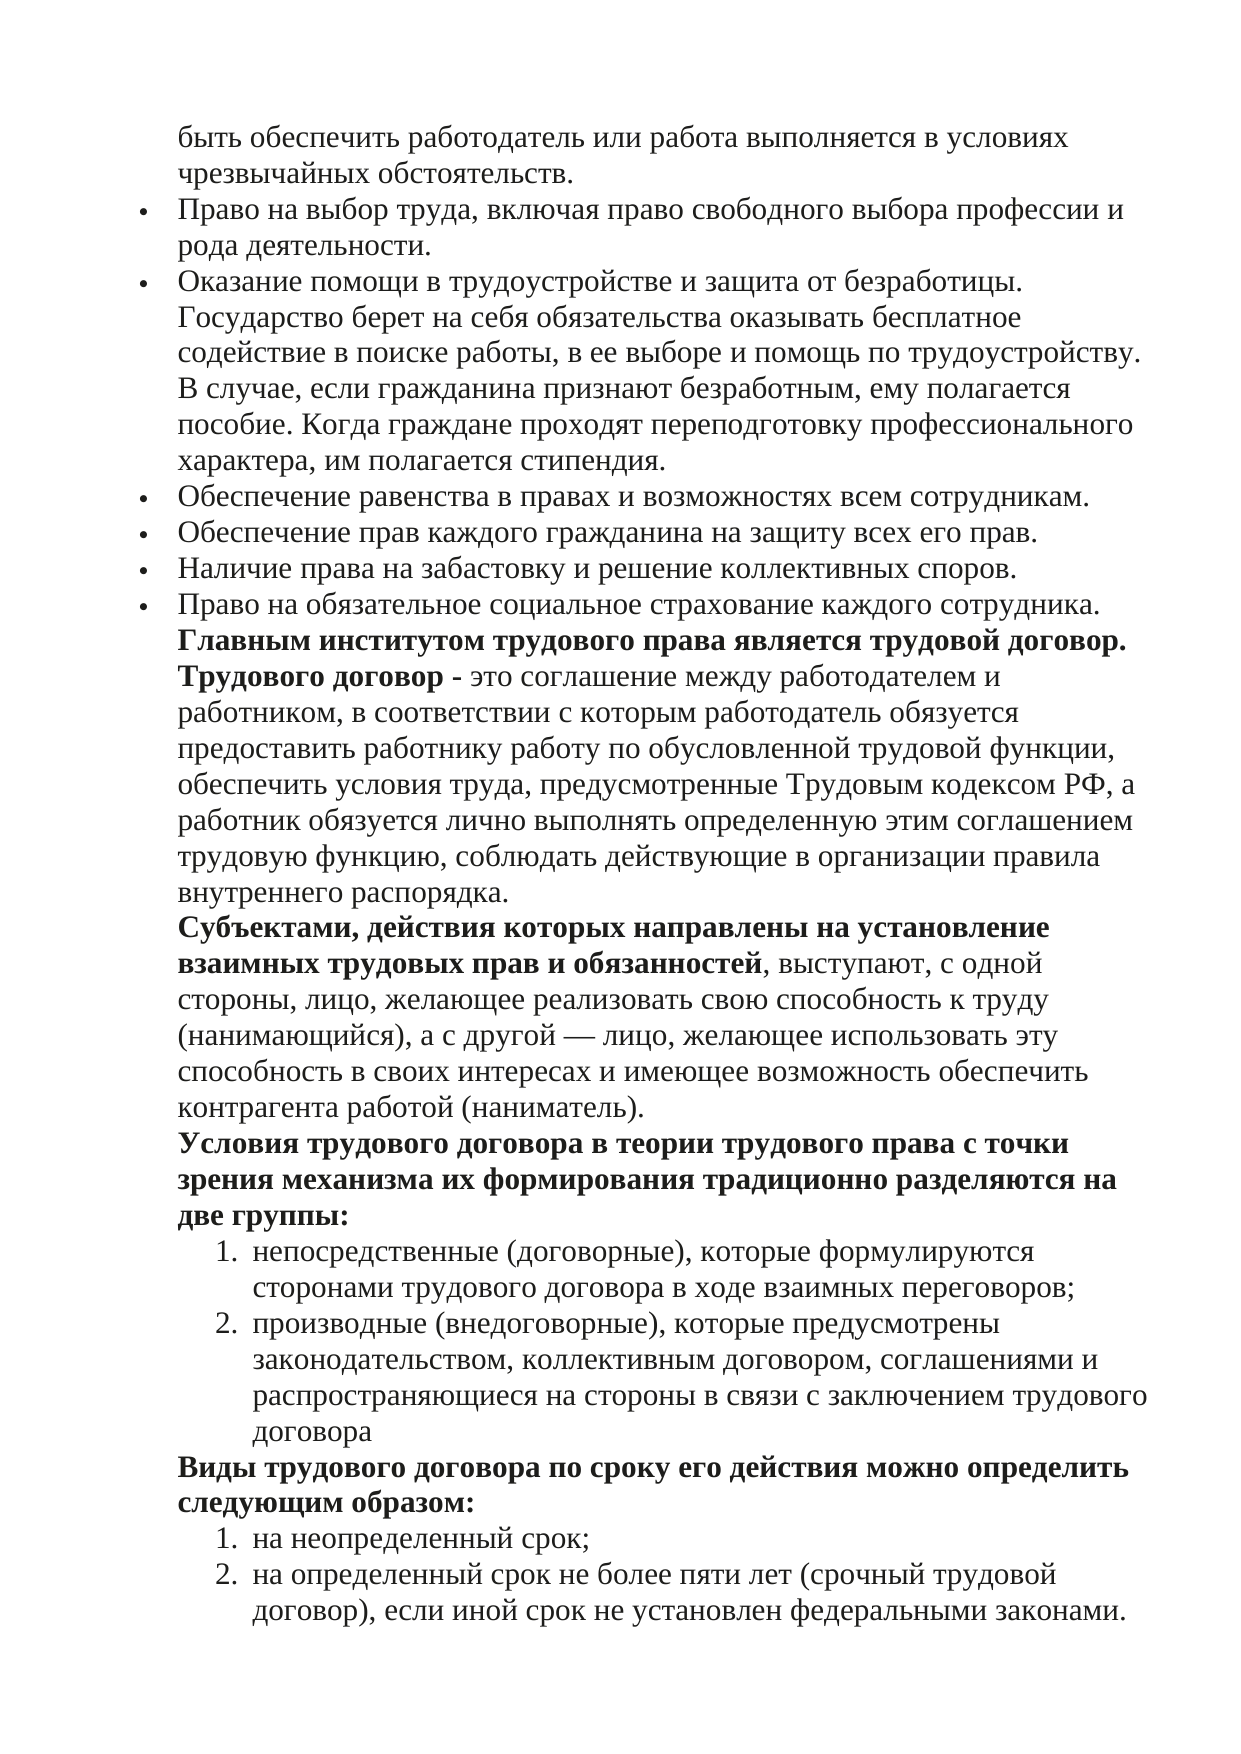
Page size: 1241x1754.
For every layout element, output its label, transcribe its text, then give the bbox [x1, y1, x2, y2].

list Обеспечение прав каждого гражданина на защиту всех его прав. [140, 513, 1152, 549]
list Оказание помощи в трудоустройстве и защита от безработицы. Государство берет на себя обязательства оказывать бесплатное содействие в поиске работы, в ее выборе и помощь по трудоустройству. В случае, если гражданина признают безработным, ему полагается пособие. Когда граждане проходят переподготовку профессионального характера, им полагается стипендия. [140, 262, 1152, 477]
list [140, 118, 1152, 190]
list Наличие права на забастовку и решение коллективных споров. [140, 549, 1152, 585]
text Виды трудового договора по сроку его действия можно определить следующим образом: [177, 1448, 1152, 1520]
list Обеспечение равенства в правах и возможностях всем сотрудникам. [140, 477, 1152, 513]
list на неопределенный срок; [215, 1520, 1152, 1556]
text Трудового договор - это соглашение между работодателем и работником, в соответствии с которым работодатель обязуется предоставить работнику работу по обусловленной трудовой функции, обеспечить условия труда, предусмотренные Трудовым кодексом РФ, а работник обязуется лично выполнять определенную этим соглашением трудовую функцию, соблюдать действующие в организации правила внутреннего распорядка. [177, 657, 1152, 909]
list производные (внедоговорные), которые предусмотрены законодательством, коллективным договором, соглашениями и распространяющиеся на стороны в связи с заключением трудового договора [215, 1304, 1152, 1448]
list на определенный срок не более пяти лет (срочный трудовой договор), если иной срок не установлен федеральными законами. [215, 1556, 1152, 1627]
list непосредственные (договорные), которые формулируются сторонами трудового договора в ходе взаимных переговоров; [215, 1232, 1152, 1304]
text Субъектами, действия которых направлены на установление взаимных трудовых прав и обязанностей, выступают, с одной стороны, лицо, желающее реализовать свою способность к труду (нанимающийся), а с другой — лицо, желающее использовать эту способность в своих интересах и имеющее возможность обеспечить контрагента работой (наниматель). [177, 909, 1152, 1124]
text Условия трудового договора в теории трудового права с точки зрения механизма их формирования традиционно разделяются на две группы: [177, 1124, 1152, 1232]
list Право на обязательное социальное страхование каждого сотрудника. [140, 585, 1152, 621]
text Главным институтом трудового права является трудовой договор. [177, 621, 1152, 657]
list Право на выбор труда, включая право свободного выбора профессии и рода деятельности. [140, 190, 1152, 262]
